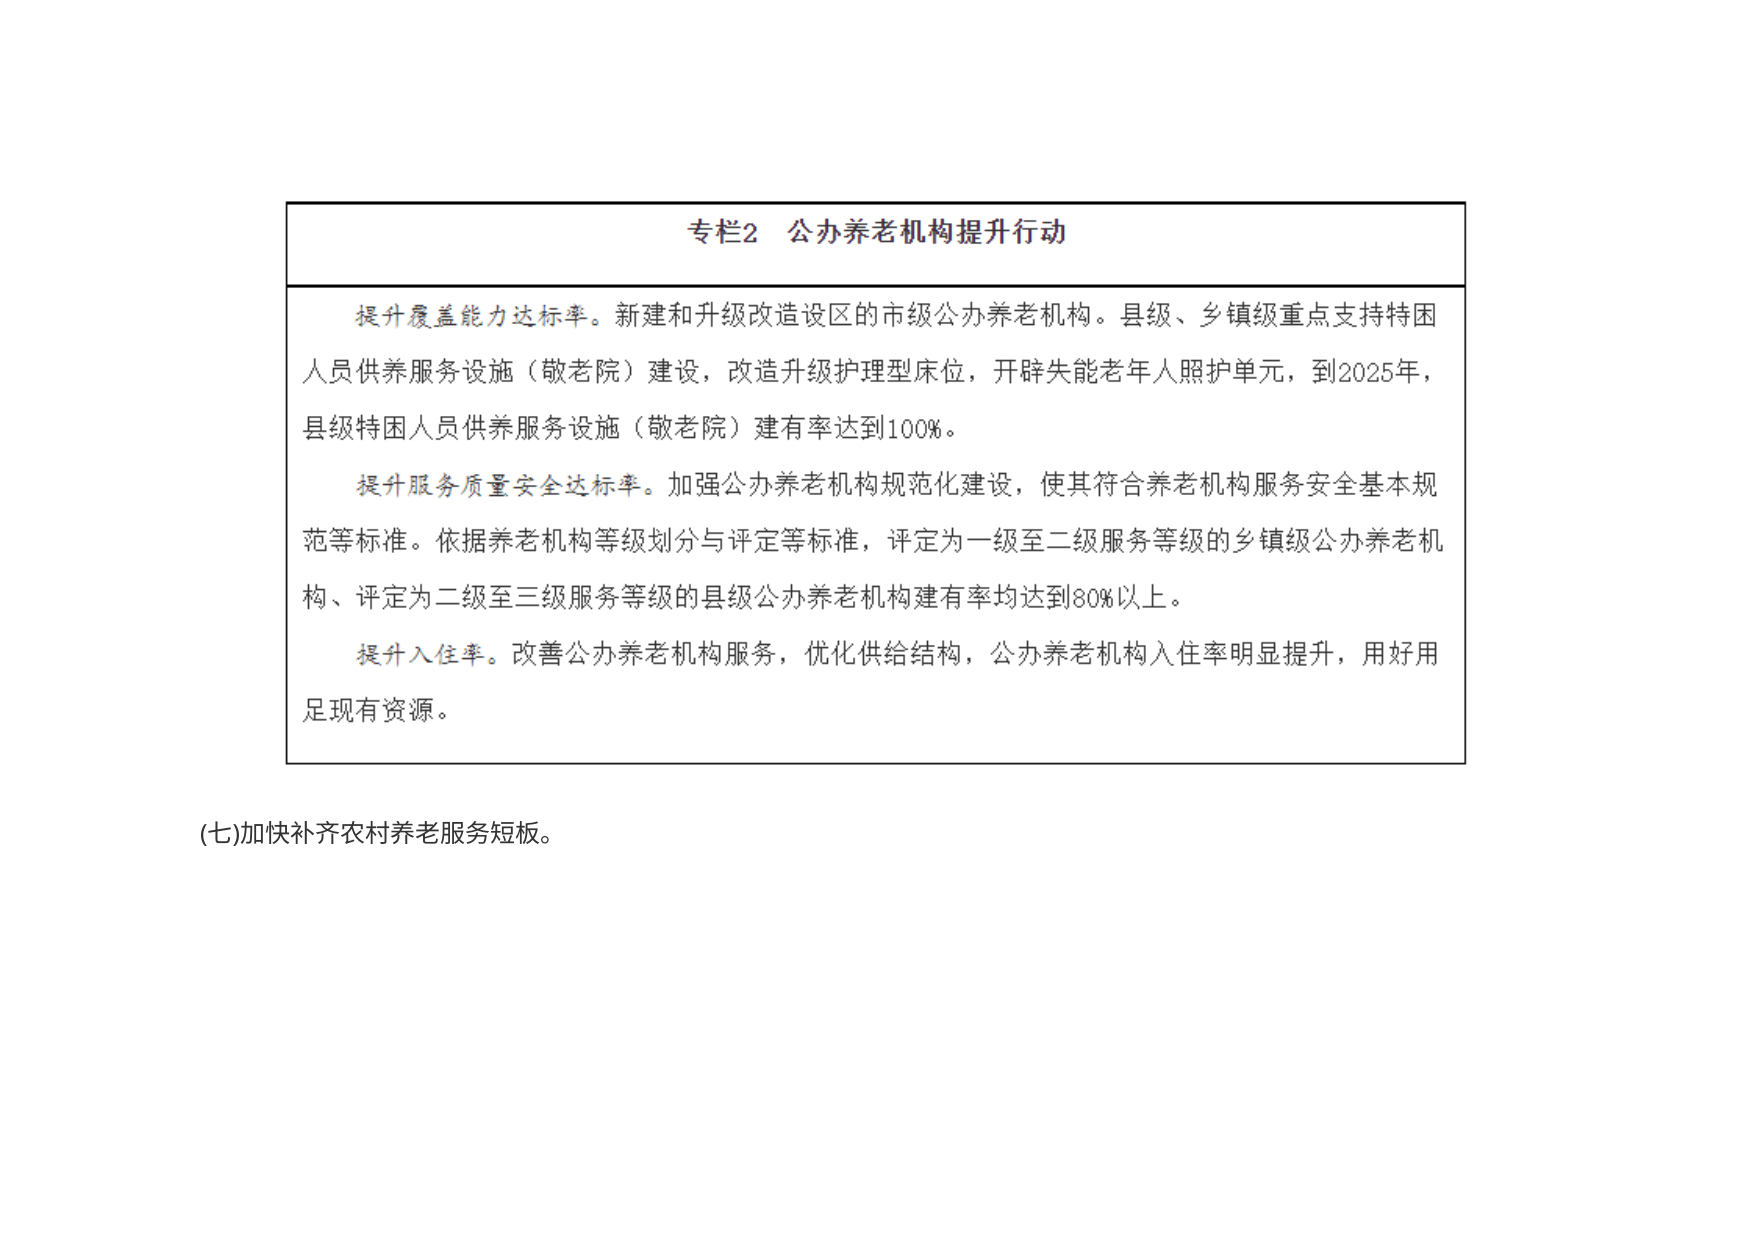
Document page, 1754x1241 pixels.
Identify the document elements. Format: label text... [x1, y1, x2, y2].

text (七)加快补齐农村养老服务短板。 [150, 799, 1604, 864]
picture [283, 197, 1471, 771]
